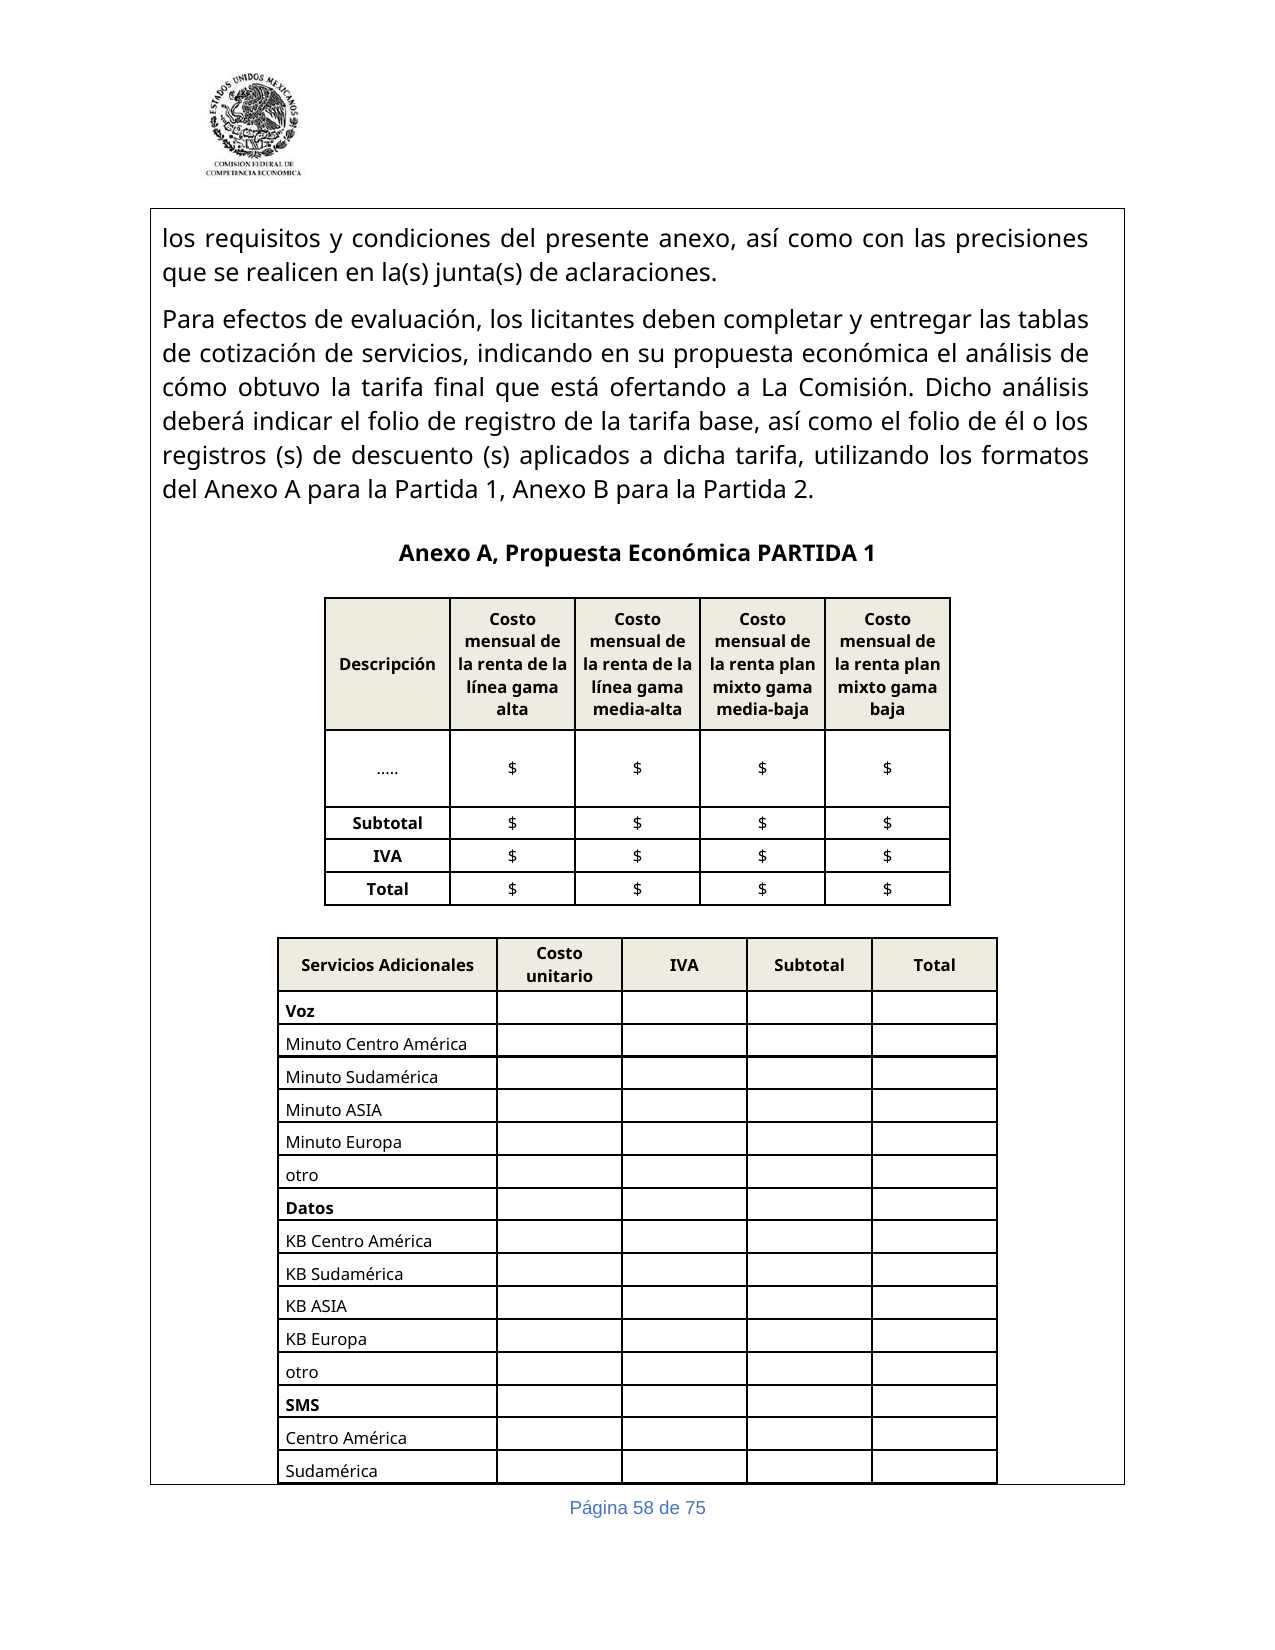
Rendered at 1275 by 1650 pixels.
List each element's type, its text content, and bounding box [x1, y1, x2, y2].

picture [188, 73, 322, 179]
